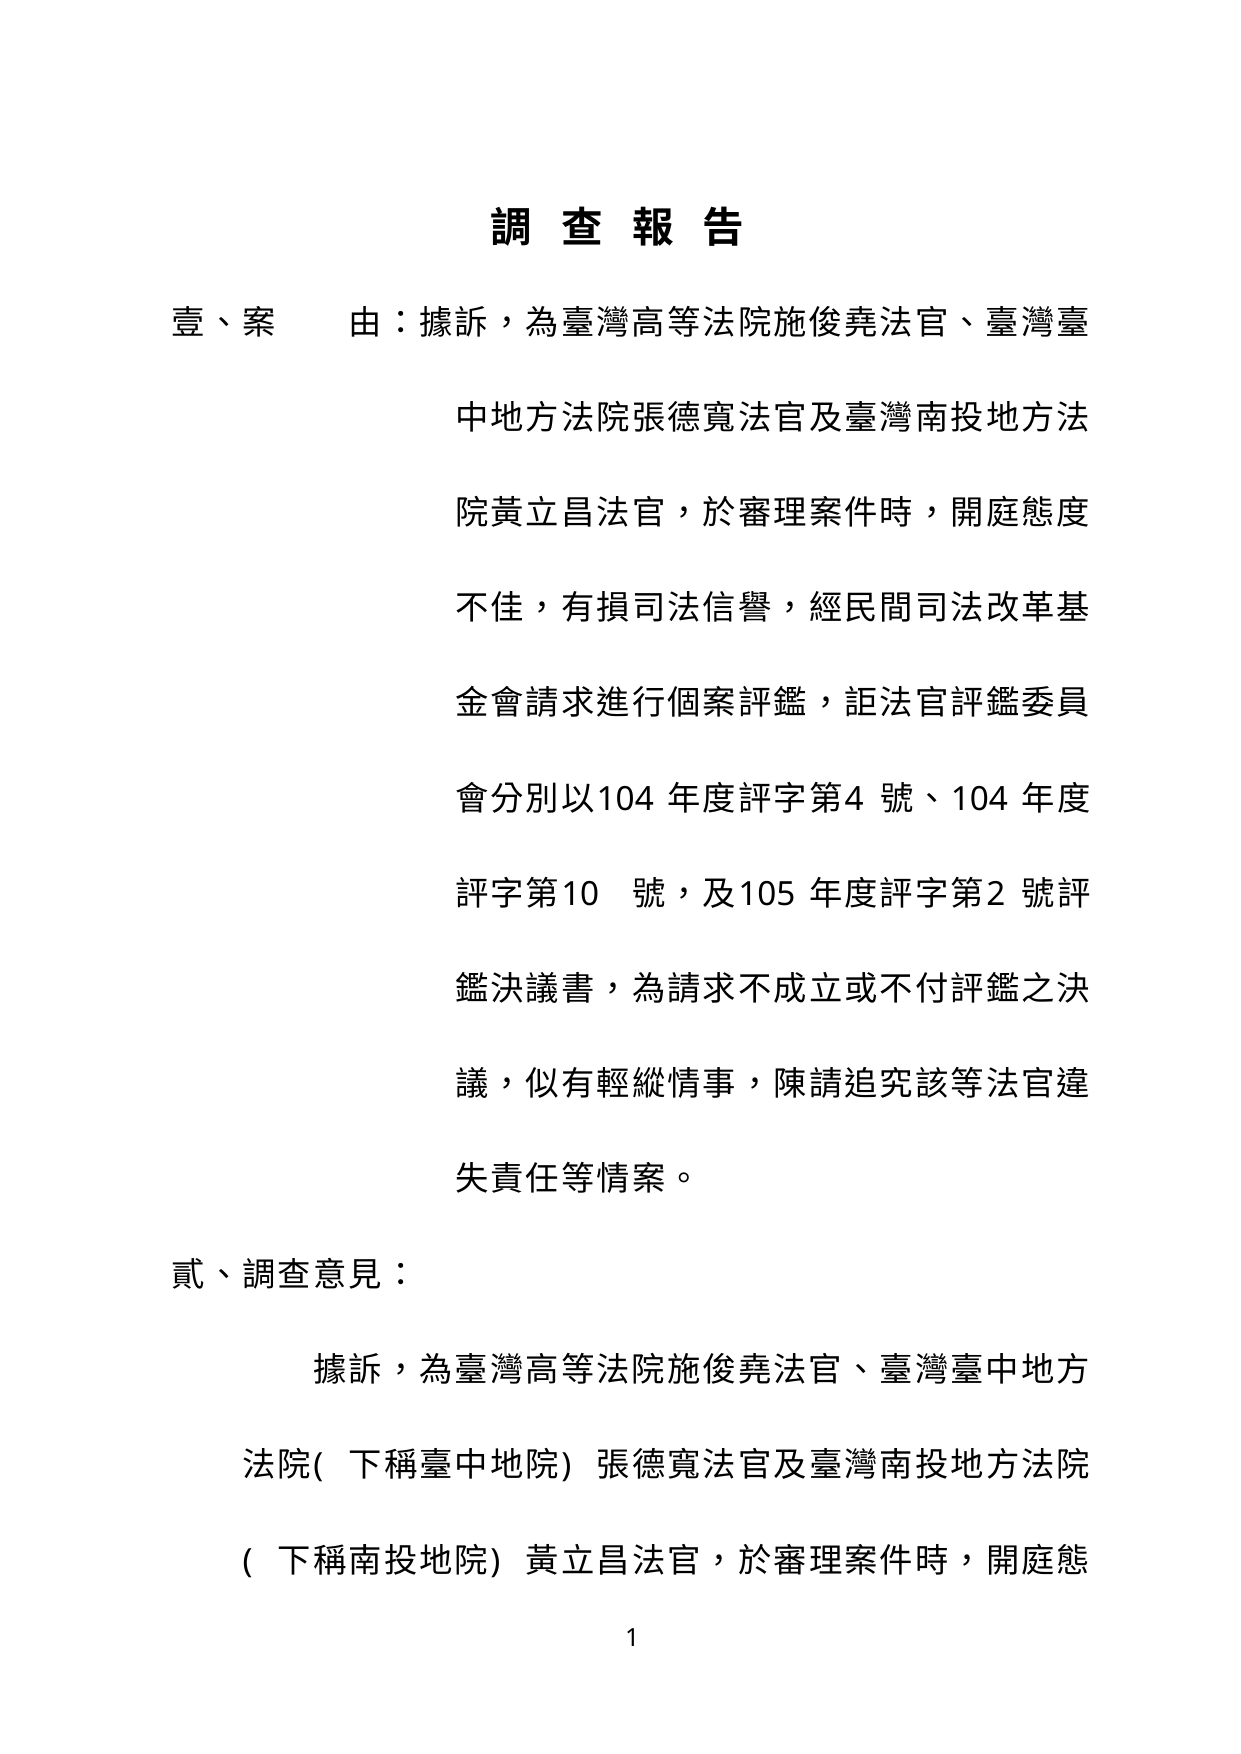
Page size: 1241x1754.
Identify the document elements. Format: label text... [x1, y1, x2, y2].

text 調查報告 [171, 177, 1092, 272]
subtitle 調查意見： [171, 1224, 1092, 1320]
subtitle 案 由：據訴，為臺灣高等法院施俊堯法官、臺灣臺中地方法院張德寬法官及臺灣南投地方法院黃立昌法官，於審理案件時，開庭態度不佳，有損司法信譽，經民間司法改革基金會請求進行個案評鑑，詎法官評鑑委員會分別以104年度評字第4號、104年度評字第10號，及105年度評字第2號評鑑決議書，為請求不成立或不付評鑑之決議，似有輕縱情事，陳請追究該等法官違失責任等情案。 [171, 272, 1092, 1224]
